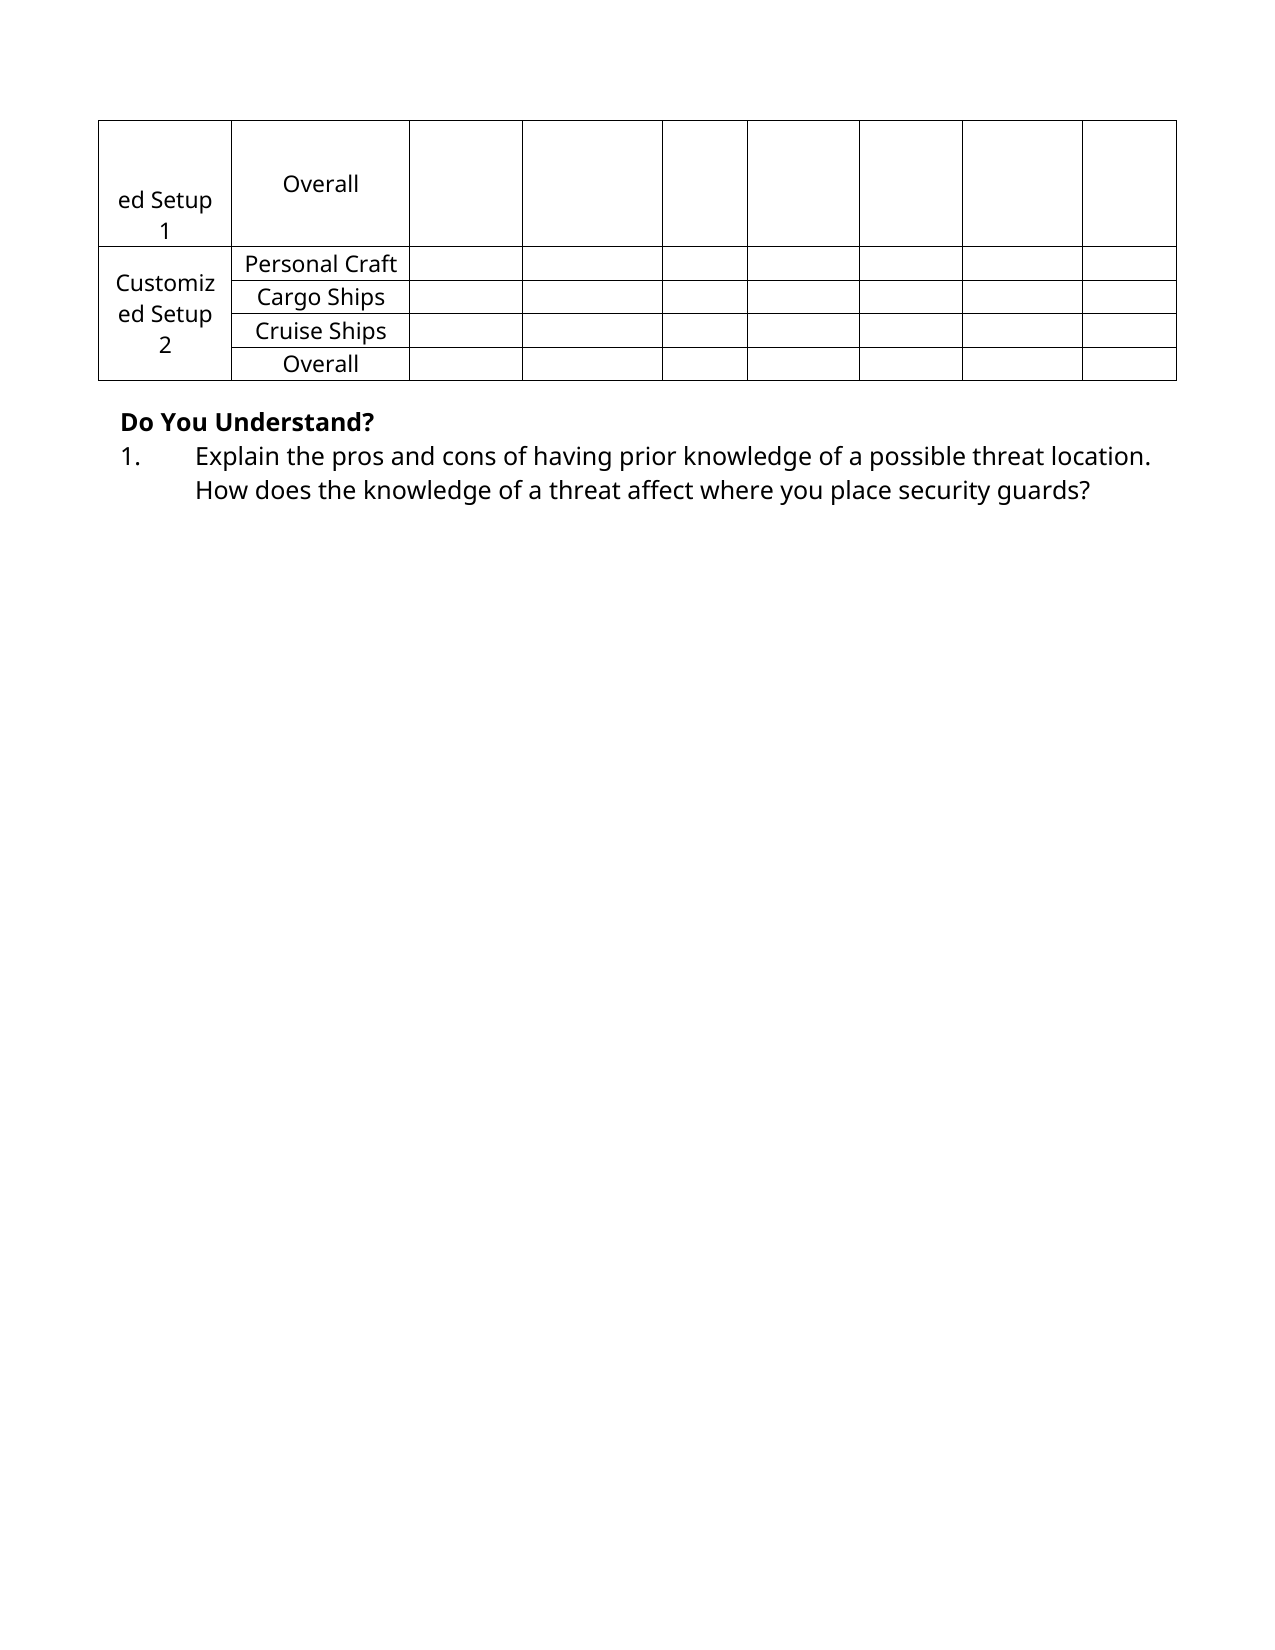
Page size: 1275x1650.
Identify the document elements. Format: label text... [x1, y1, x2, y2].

table_cell [523, 121, 662, 246]
table_cell [523, 281, 662, 313]
table_cell [410, 247, 522, 279]
table_cell [963, 314, 1082, 347]
table_cell Customized Setup 2 [99, 247, 231, 380]
table_cell [663, 247, 747, 279]
table_cell [410, 121, 522, 246]
table_cell [410, 281, 522, 313]
table_cell [748, 247, 859, 279]
table_cell [963, 247, 1082, 279]
table_cell [410, 314, 522, 347]
table_cell [748, 314, 859, 347]
table_cell [748, 121, 859, 246]
table_cell [663, 314, 747, 347]
table_cell [523, 314, 662, 347]
table_cell [1083, 314, 1176, 347]
table_cell [663, 348, 747, 380]
table_cell [1083, 121, 1176, 246]
table_cell [1083, 281, 1176, 313]
table_cell [748, 348, 859, 380]
table_cell Personal Craft [232, 247, 409, 279]
table_cell [1083, 247, 1176, 279]
table_cell [860, 247, 962, 279]
table_cell [963, 281, 1082, 313]
table_cell [963, 348, 1082, 380]
text 1. Explain the pros and cons of having prior knowledge of a possible threat location. How does the knowledge of a threat affect where you place security guards? [120, 438, 1155, 506]
table_cell [1083, 348, 1176, 380]
text Do You Understand? [120, 404, 1155, 438]
table_cell [523, 348, 662, 380]
table_cell [410, 348, 522, 380]
table_cell [963, 121, 1082, 246]
table_cell Overall [232, 121, 409, 246]
table_cell [748, 281, 859, 313]
table_cell [860, 281, 962, 313]
table_cell Cruise Ships [232, 314, 409, 347]
table_cell [523, 247, 662, 279]
table_cell [860, 121, 962, 246]
table_cell [860, 348, 962, 380]
table_cell [663, 121, 747, 246]
table_cell [663, 281, 747, 313]
table_cell Overall [232, 348, 409, 380]
table_cell Cargo Ships [232, 281, 409, 313]
table_cell [860, 314, 962, 347]
